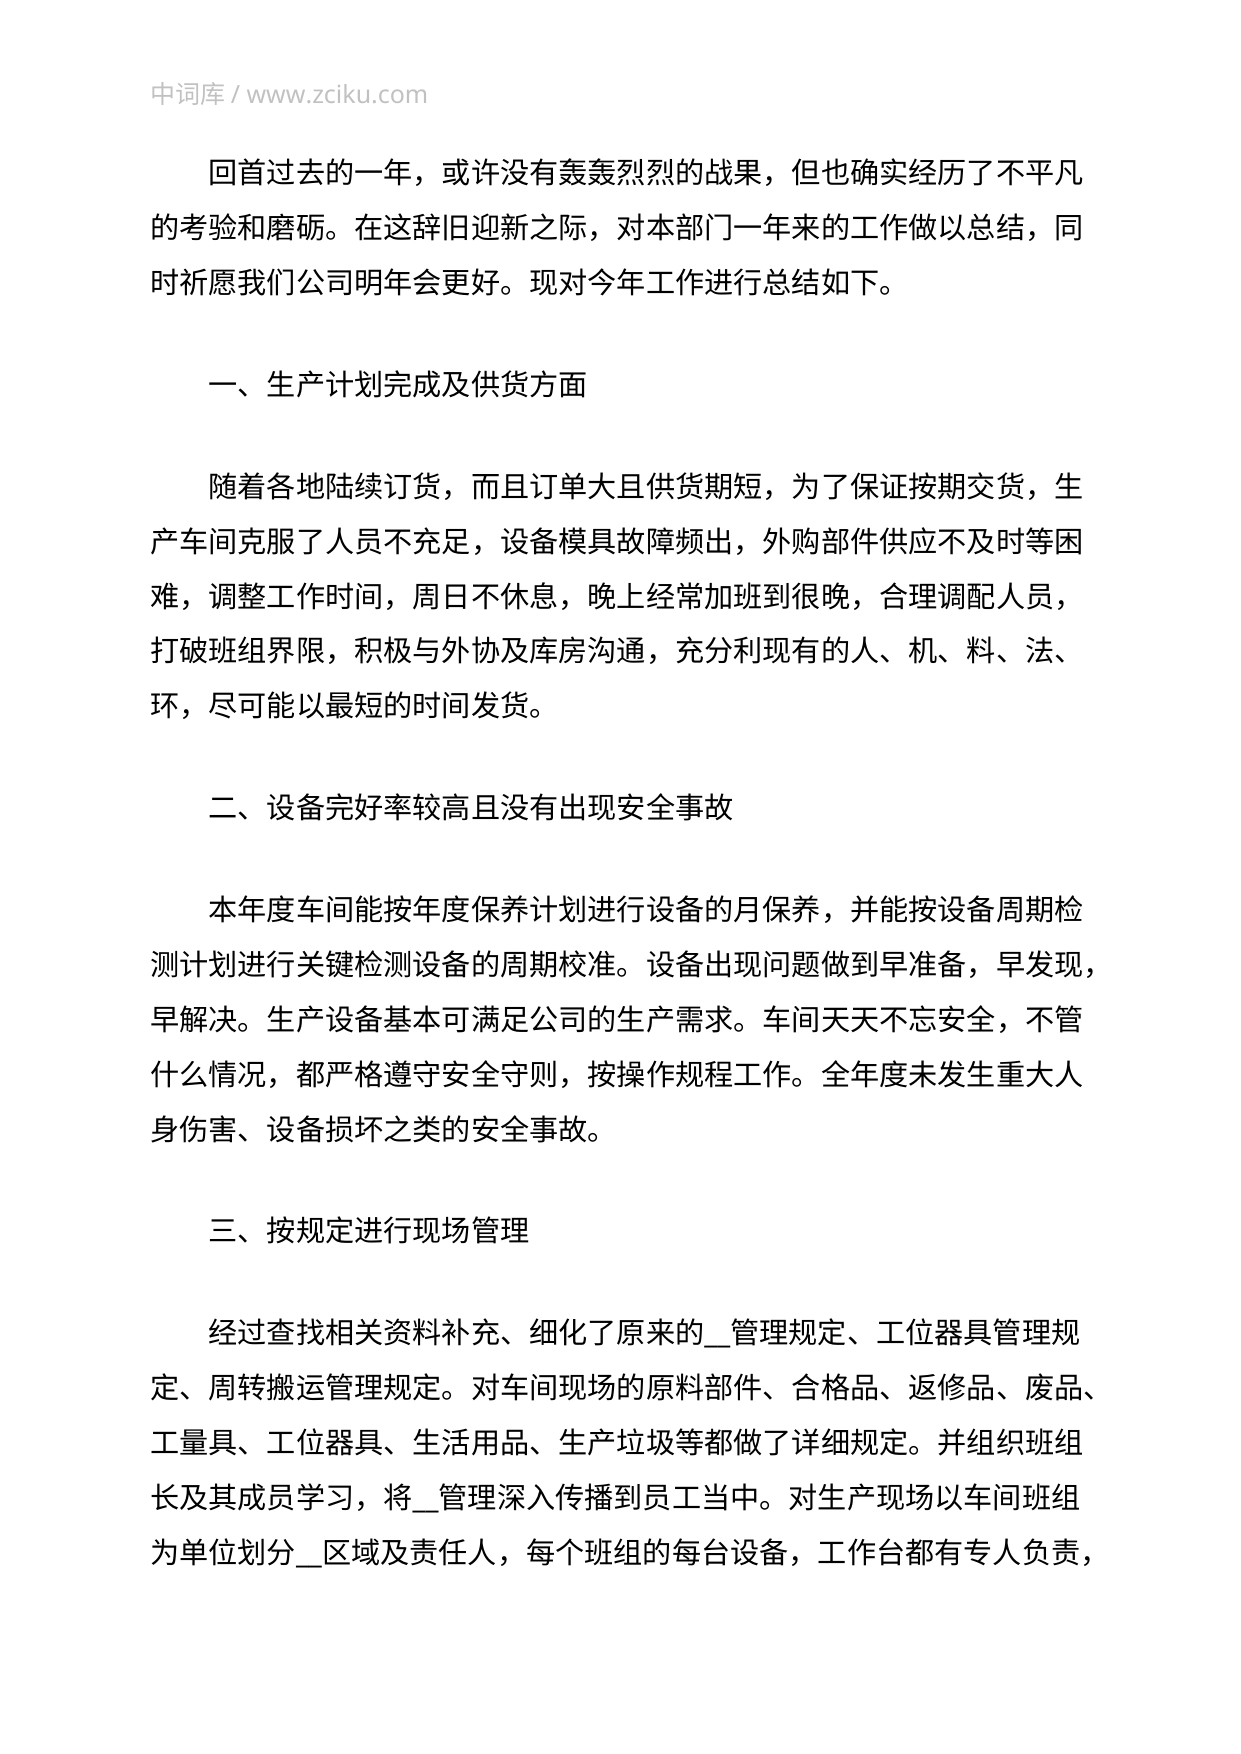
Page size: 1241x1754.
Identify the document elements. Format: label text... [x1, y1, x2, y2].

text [150, 1309, 1090, 1572]
text 二、设备完好率较高且没有出现安全事故 [150, 785, 1090, 827]
text 一、生产计划完成及供货方面 [150, 362, 1090, 404]
text 回首过去的一年，或许没有轰轰烈烈的战果，但也确实经历了不平凡的考验和磨砺。在这辞旧迎新之际，对本部门一年来的工作做以总结，同时祈愿我们公司明年会更好。现对今年工作进行总结如下。 [150, 150, 1090, 302]
text 本年度车间能按年度保养计划进行设备的月保养，并能按设备周期检测计划进行关键检测设备的周期校准。设备出现问题做到早准备，早发现，早解决。生产设备基本可满足公司的生产需求。车间天天不忘安全，不管什么情况，都严格遵守安全守则，按操作规程工作。全年度未发生重大人身伤害、设备损坏之类的安全事故。 [150, 886, 1090, 1148]
text 随着各地陆续订货，而且订单大且供货期短，为了保证按期交货，生产车间克服了人员不充足，设备模具故障频出，外购部件供应不及时等困难，调整工作时间，周日不休息，晚上经常加班到很晚，合理调配人员，打破班组界限，积极与外协及库房沟通，充分利现有的人、机、料、法、环，尽可能以最短的时间发货。 [150, 463, 1090, 725]
text 三、按规定进行现场管理 [150, 1208, 1090, 1250]
